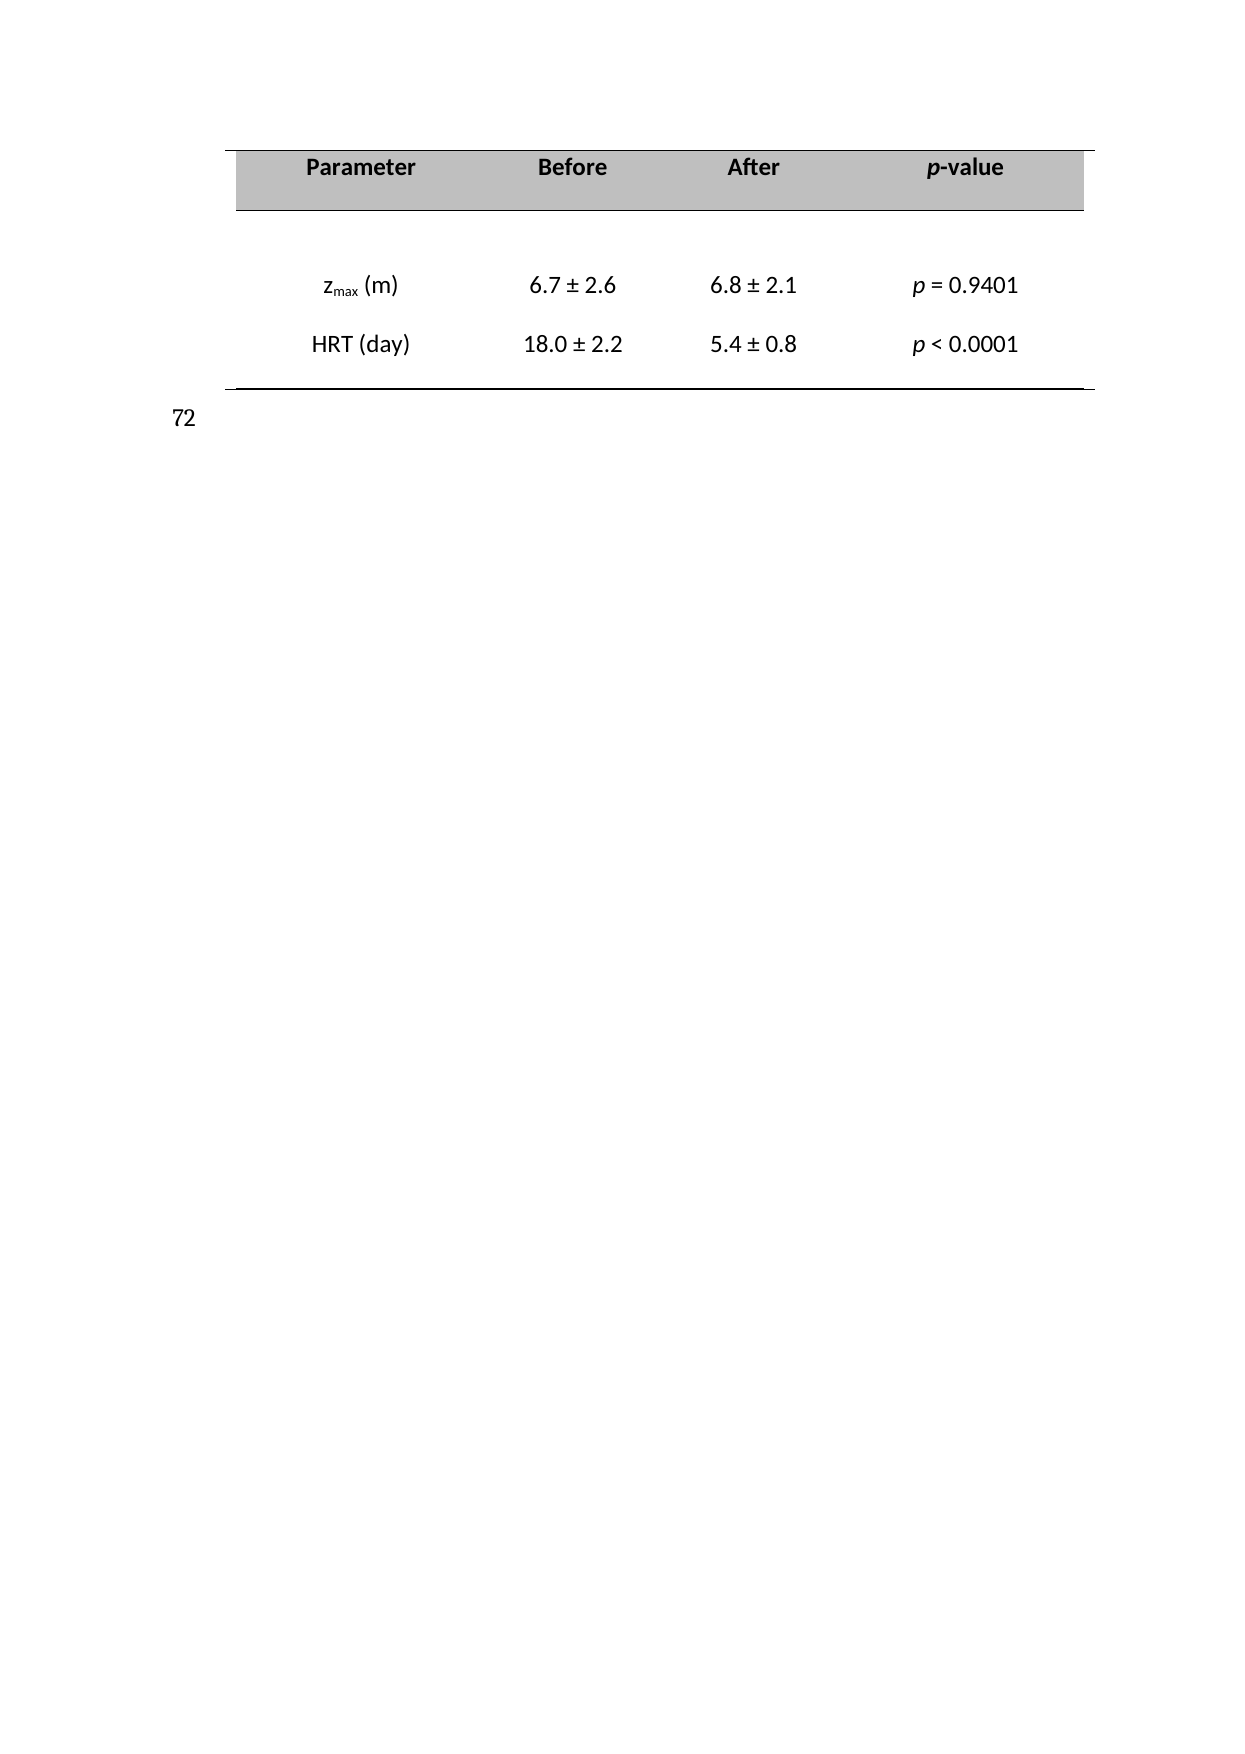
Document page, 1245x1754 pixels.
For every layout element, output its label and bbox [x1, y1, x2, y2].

table_header [225, 151, 1095, 389]
